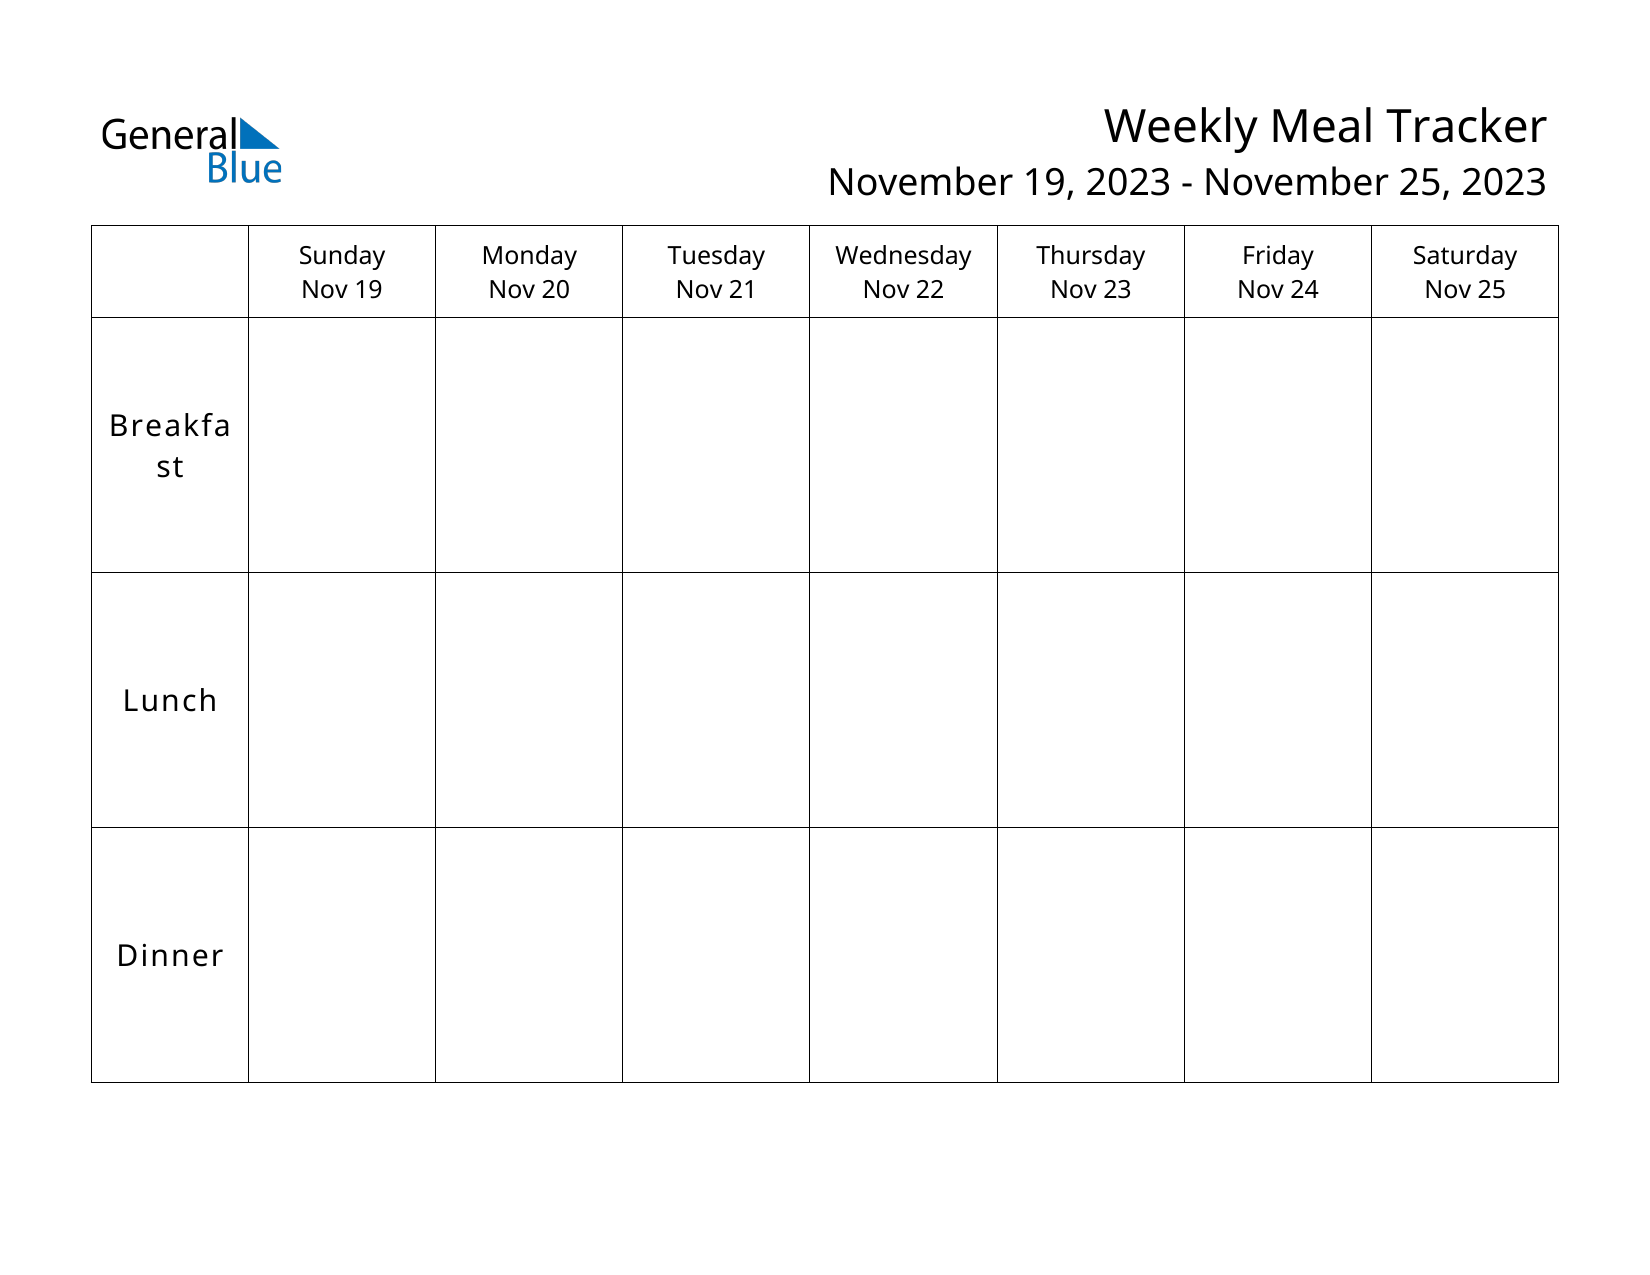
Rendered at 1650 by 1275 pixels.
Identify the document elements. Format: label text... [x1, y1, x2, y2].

table_cell [249, 828, 435, 1082]
table_cell [1185, 318, 1371, 572]
table_cell Saturday Nov 25 [1372, 226, 1558, 317]
table_cell [623, 828, 809, 1082]
table_cell [436, 828, 622, 1082]
table_cell Monday Nov 20 [436, 226, 622, 317]
table_cell [998, 318, 1184, 572]
table_cell Thursday Nov 23 [998, 226, 1184, 317]
table_cell [1372, 573, 1558, 827]
table_cell [1185, 828, 1371, 1082]
table_cell [998, 573, 1184, 827]
table_cell [1372, 828, 1558, 1082]
table_cell [810, 828, 997, 1082]
table_cell Lunch [92, 573, 248, 827]
table_cell [436, 318, 622, 572]
table_header [91, 75, 436, 225]
table_header Weekly Meal Tracker November 19, 2023 - November 25, 2023 [436, 75, 1559, 225]
table_cell [249, 318, 435, 572]
table_cell [810, 573, 997, 827]
table_cell [1185, 573, 1371, 827]
table_cell [998, 828, 1184, 1082]
table_cell Wednesday Nov 22 [810, 226, 997, 317]
table_cell [1372, 318, 1558, 572]
table_cell [623, 573, 809, 827]
table_cell [92, 226, 248, 317]
table_cell Dinner [92, 828, 248, 1082]
table_cell Friday Nov 24 [1185, 226, 1371, 317]
table_cell Tuesday Nov 21 [623, 226, 809, 317]
table_cell [810, 318, 997, 572]
table_cell [436, 573, 622, 827]
table_cell [623, 318, 809, 572]
table_cell [249, 573, 435, 827]
table_cell Sunday Nov 19 [249, 226, 435, 317]
table_cell Breakfast [92, 318, 248, 572]
picture [102, 117, 282, 183]
